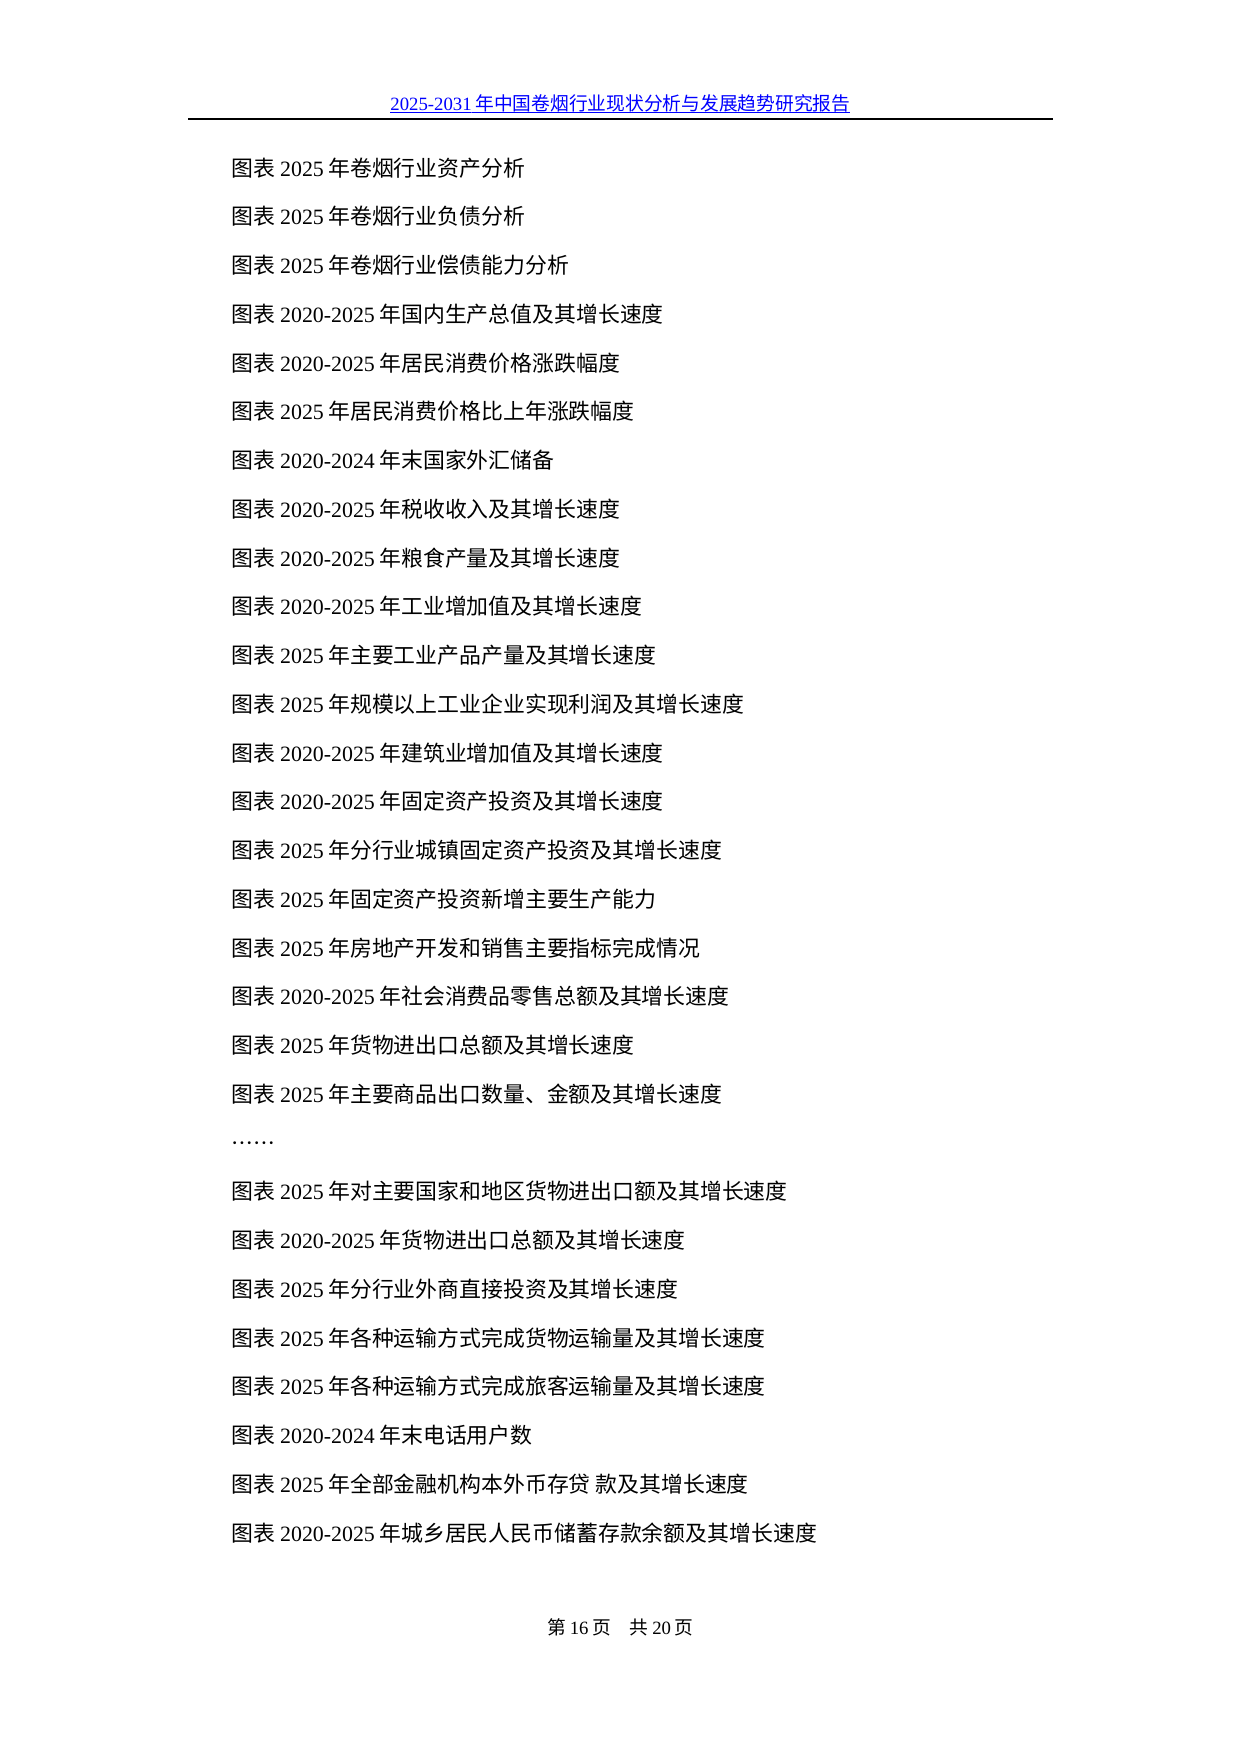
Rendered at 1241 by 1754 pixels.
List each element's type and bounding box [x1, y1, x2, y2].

text [187, 150, 1053, 1548]
